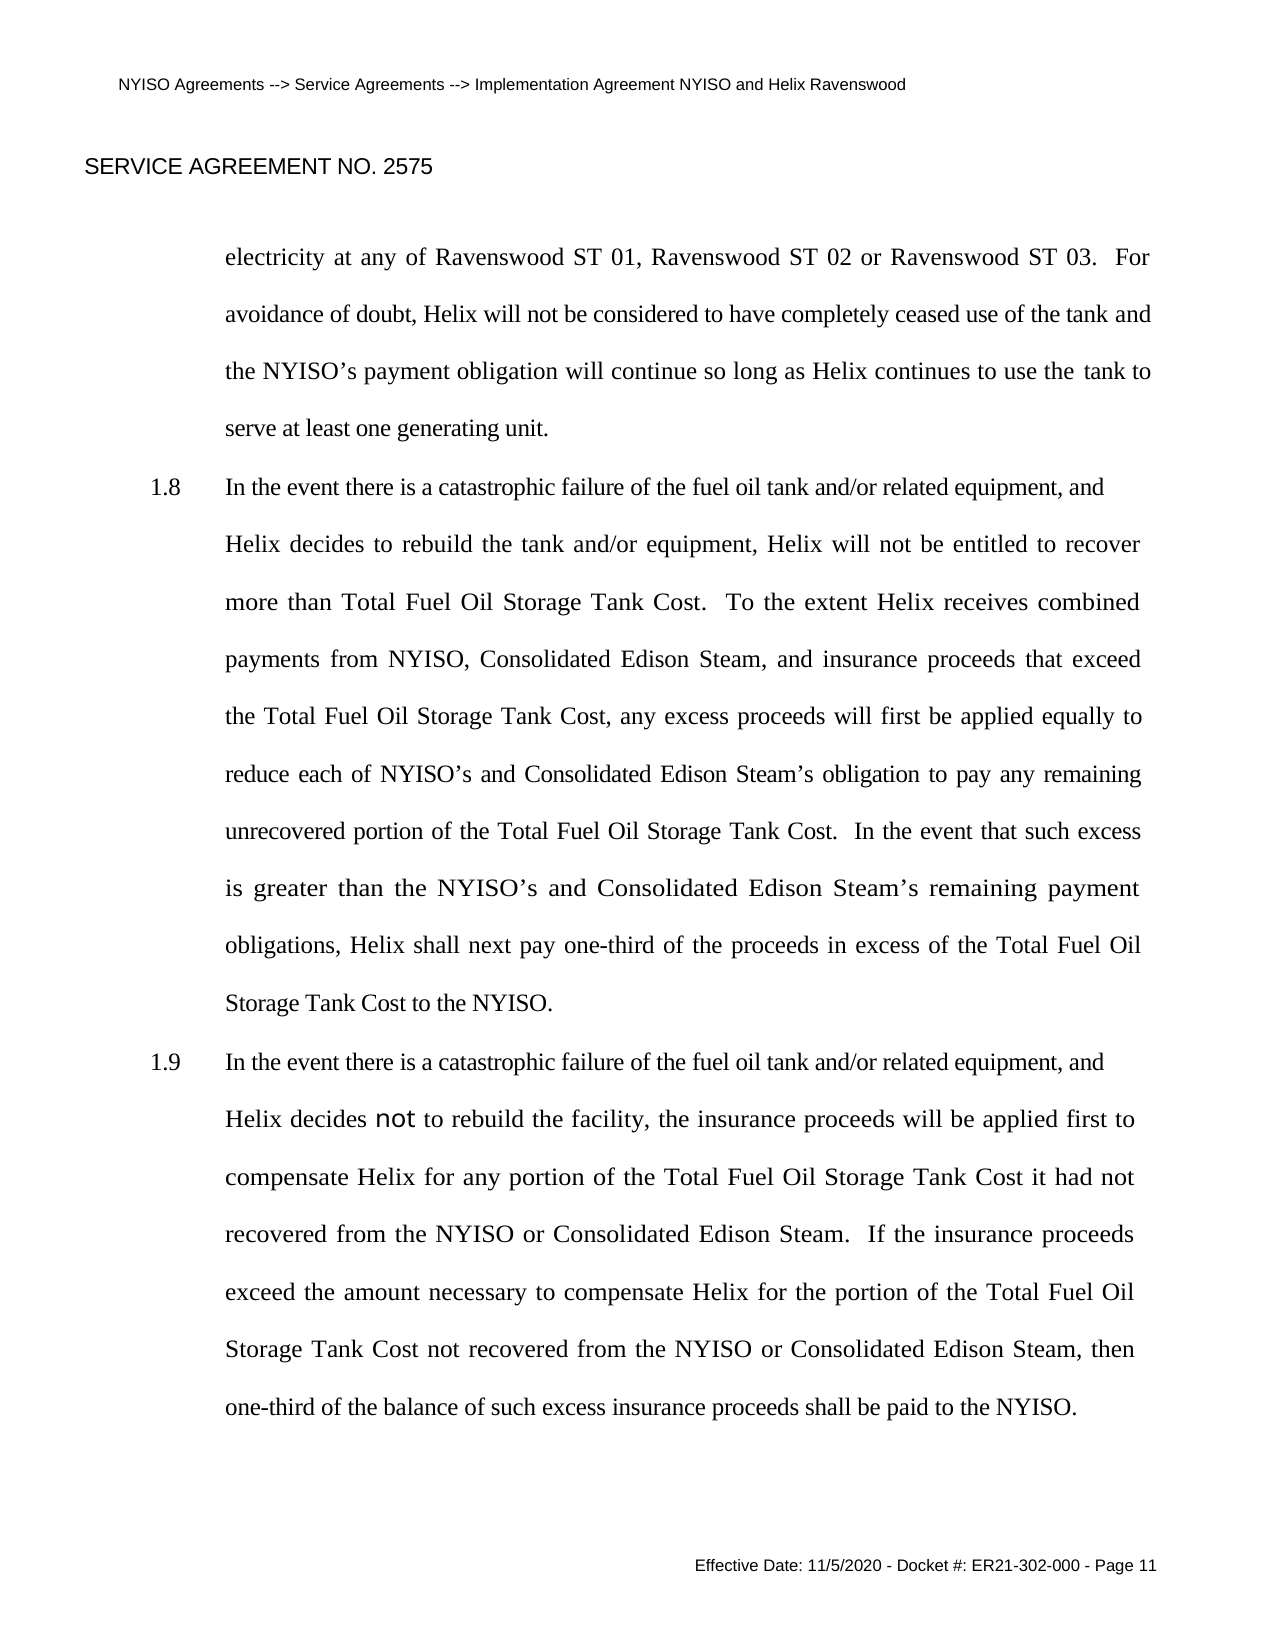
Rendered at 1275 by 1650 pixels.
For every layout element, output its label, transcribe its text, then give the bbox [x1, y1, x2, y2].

text Helix decides to rebuild the tank and/or equipment, Helix will not be entitled to recover more than Total Fuel Oil Storage Tank Cost. To the extent Helix receives combined payments from NYISO, Consolidated Edison Steam, and insurance proceeds that exceed the Total Fuel Oil Storage Tank Cost, any excess proceeds will first be applied equally to reduce each of NYISO’s and Consolidated Edison Steam’s obligation to pay any remaining unrecovered portion of the Total Fuel Oil Storage Tank Cost. In the event that such excess is greater than the NYISO’s and Consolidated Edison Steam’s remaining payment obligations, Helix shall next pay one-third of the proceeds in excess of the Total Fuel Oil Storage Tank Cost to the NYISO. [225, 507, 1151, 1023]
text 1.8 In the event there is a catastrophic failure of the fuel oil tank and/or related equipment, and [150, 472, 1275, 501]
text Helix decides not to rebuild the facility, the insurance proceeds will be applied first to compensate Helix for any portion of the Total Fuel Oil Storage Tank Cost it had not recovered from the NYISO or Consolidated Edison Steam. If the insurance proceeds exceed the amount necessary to compensate Helix for the portion of the Total Fuel Oil Storage Tank Cost not recovered from the NYISO or Consolidated Edison Steam, then one-third of the balance of such excess insurance proceeds shall be paid to the NYISO. [225, 1082, 1145, 1427]
text electricity at any of Ravenswood ST 01, Ravenswood ST 02 or Ravenswood ST 03. For avoidance of doubt, Helix will not be considered to have completely ceased use of the tank and the NYISO’s payment obligation will continue so long as Helix continues to use the tank to serve at least one generating unit. [225, 220, 1151, 447]
text SERVICE AGREEMENT NO. 2575 [84, 153, 1275, 180]
text 1.9 In the event there is a catastrophic failure of the fuel oil tank and/or related equipment, and [150, 1047, 1275, 1076]
